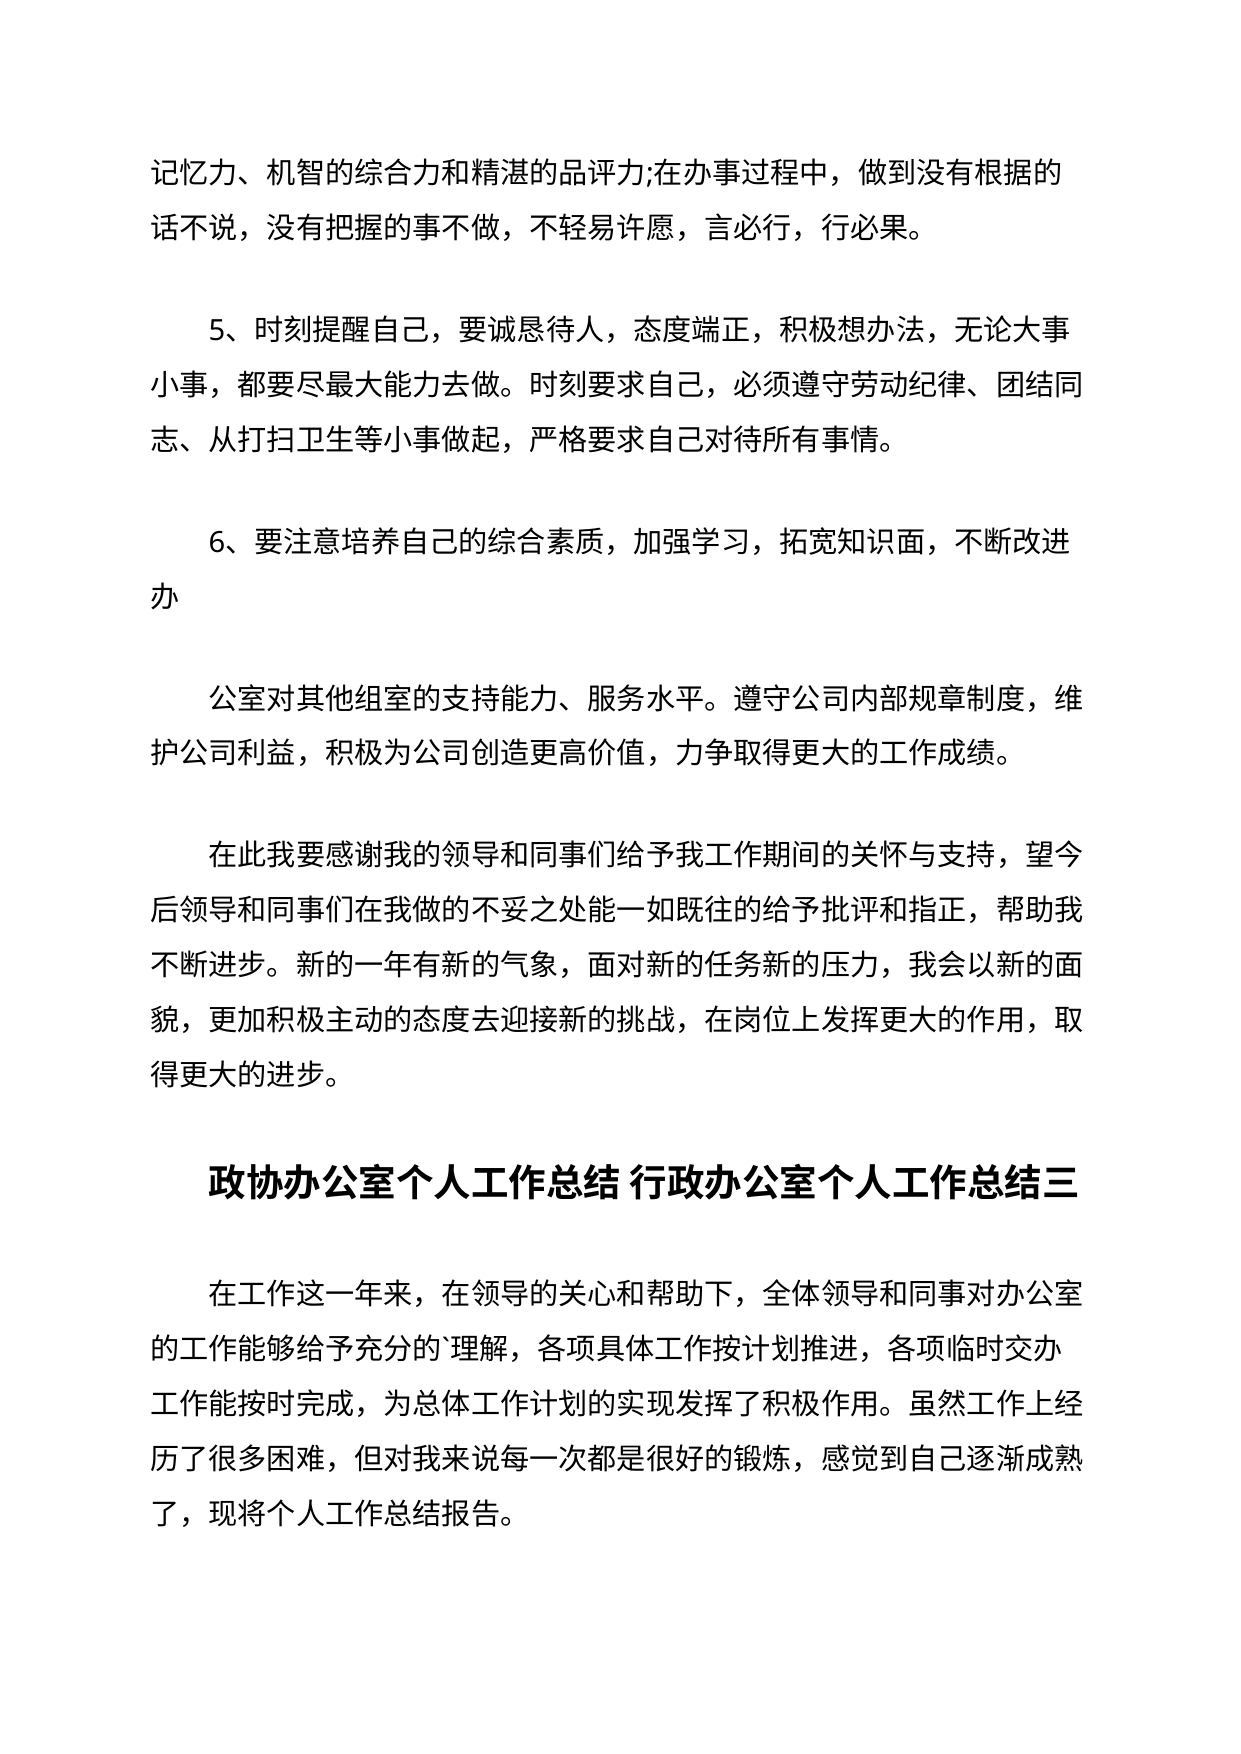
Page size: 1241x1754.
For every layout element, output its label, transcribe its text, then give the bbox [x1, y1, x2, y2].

text 6、要注意培养自己的综合素质，加强学习，拓宽知识面，不断改进办 [150, 518, 1090, 616]
text 公室对其他组室的支持能力、服务水平。遵守公司内部规章制度，维护公司利益，积极为公司创造更高价值，力争取得更大的工作成绩。 [150, 675, 1090, 772]
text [150, 150, 1090, 247]
text 在工作这一年来，在领导的关心和帮助下，全体领导和同事对办公室的工作能够给予充分的`理解，各项具体工作按计划推进，各项临时交办工作能按时完成，为总体工作计划的实现发挥了积极作用。虽然工作上经历了很多困难，但对我来说每一次都是很好的锻炼，感觉到自己逐渐成熟了，现将个人工作总结报告。 [150, 1271, 1090, 1533]
text 政协办公室个人工作总结 行政办公室个人工作总结三 [150, 1153, 1090, 1207]
text 在此我要感谢我的领导和同事们给予我工作期间的关怀与支持，望今后领导和同事们在我做的不妥之处能一如既往的给予批评和指正，帮助我不断进步。新的一年有新的气象，面对新的任务新的压力，我会以新的面貌，更加积极主动的态度去迎接新的挑战，在岗位上发挥更大的作用，取得更大的进步。 [150, 832, 1090, 1094]
text 5、时刻提醒自己，要诚恳待人，态度端正，积极想办法，无论大事小事，都要尽最大能力去做。时刻要求自己，必须遵守劳动纪律、团结同志、从打扫卫生等小事做起，严格要求自己对待所有事情。 [150, 307, 1090, 459]
